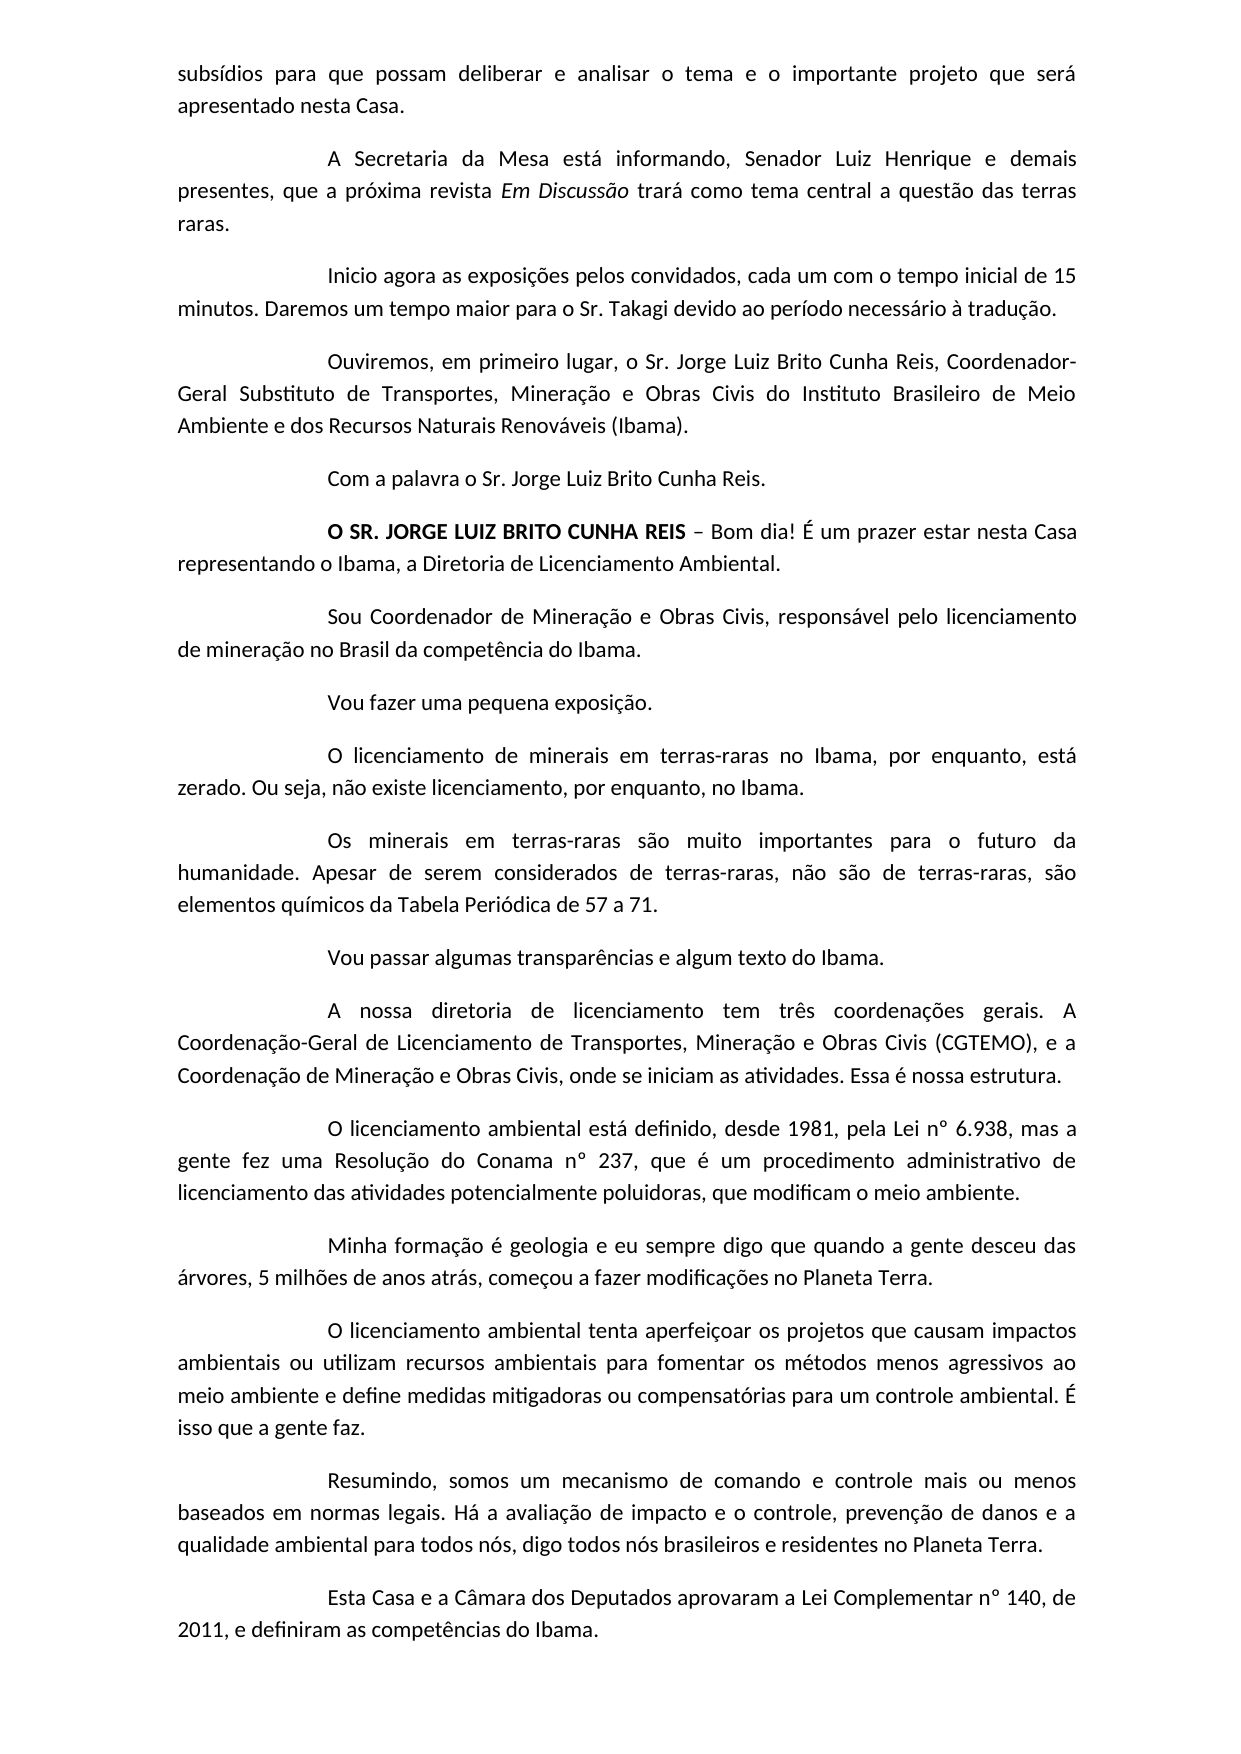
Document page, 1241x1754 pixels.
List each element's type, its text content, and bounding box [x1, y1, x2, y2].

text A Secretaria da Mesa está informando, Senador Luiz Henrique e demais presentes, que a próxima revista Em Discussão trará como tema central a questão das terras raras. [177, 144, 1078, 237]
text O SR. JORGE LUIZ BRITO CUNHA REIS – Bom dia! É um prazer estar nesta Casa representando o Ibama, a Diretoria de Licenciamento Ambiental. [177, 517, 1078, 577]
text Inicio agora as exposições pelos convidados, cada um com o tempo inicial de 15 minutos. Daremos um tempo maior para o Sr. Takagi devido ao período necessário à tradução. [177, 262, 1078, 322]
text Resumindo, somos um mecanismo de comando e controle mais ou menos baseados em normas legais. Há a avaliação de impacto e o controle, prevenção de danos e a qualidade ambiental para todos nós, digo todos nós brasileiros e residentes no Planeta Terra. [177, 1466, 1078, 1558]
text O licenciamento ambiental está definido, desde 1981, pela Lei nº 6.938, mas a gente fez uma Resolução do Conama nº 237, que é um procedimento administrativo de licenciamento das atividades potencialmente poluidoras, que modificam o meio ambiente. [177, 1114, 1078, 1206]
text Minha formação é geologia e eu sempre digo que quando a gente desceu das árvores, 5 milhões de anos atrás, começou a fazer modificações no Planeta Terra. [177, 1231, 1078, 1291]
text Sou Coordenador de Mineração e Obras Civis, responsável pelo licenciamento de mineração no Brasil da competência do Ibama. [177, 602, 1078, 663]
text Esta Casa e a Câmara dos Deputados aprovaram a Lei Complementar nº 140, de 2011, e definiram as competências do Ibama. [177, 1583, 1078, 1643]
text Com a palavra o Sr. Jorge Luiz Brito Cunha Reis. [177, 464, 1078, 492]
text A nossa diretoria de licenciamento tem três coordenações gerais. A Coordenação-Geral de Licenciamento de Transportes, Mineração e Obras Civis (CGTEMO), e a Coordenação de Mineração e Obras Civis, onde se iniciam as atividades. Essa é nossa estrutura. [177, 996, 1078, 1089]
text O licenciamento de minerais em terras-raras no Ibama, por enquanto, está zerado. Ou seja, não existe licenciamento, por enquanto, no Ibama. [177, 741, 1078, 801]
text Vou fazer uma pequena exposição. [177, 688, 1078, 716]
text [177, 59, 1078, 119]
text Ouviremos, em primeiro lugar, o Sr. Jorge Luiz Brito Cunha Reis, Coordenador-Geral Substituto de Transportes, Mineração e Obras Civis do Instituto Brasileiro de Meio Ambiente e dos Recursos Naturais Renováveis (Ibama). [177, 347, 1078, 439]
text O licenciamento ambiental tenta aperfeiçoar os projetos que causam impactos ambientais ou utilizam recursos ambientais para fomentar os métodos menos agressivos ao meio ambiente e define medidas mitigadoras ou compensatórias para um controle ambiental. É isso que a gente faz. [177, 1316, 1078, 1441]
text Vou passar algumas transparências e algum texto do Ibama. [177, 943, 1078, 971]
text Os minerais em terras-raras são muito importantes para o futuro da humanidade. Apesar de serem considerados de terras-raras, não são de terras-raras, são elementos químicos da Tabela Periódica de 57 a 71. [177, 826, 1078, 918]
